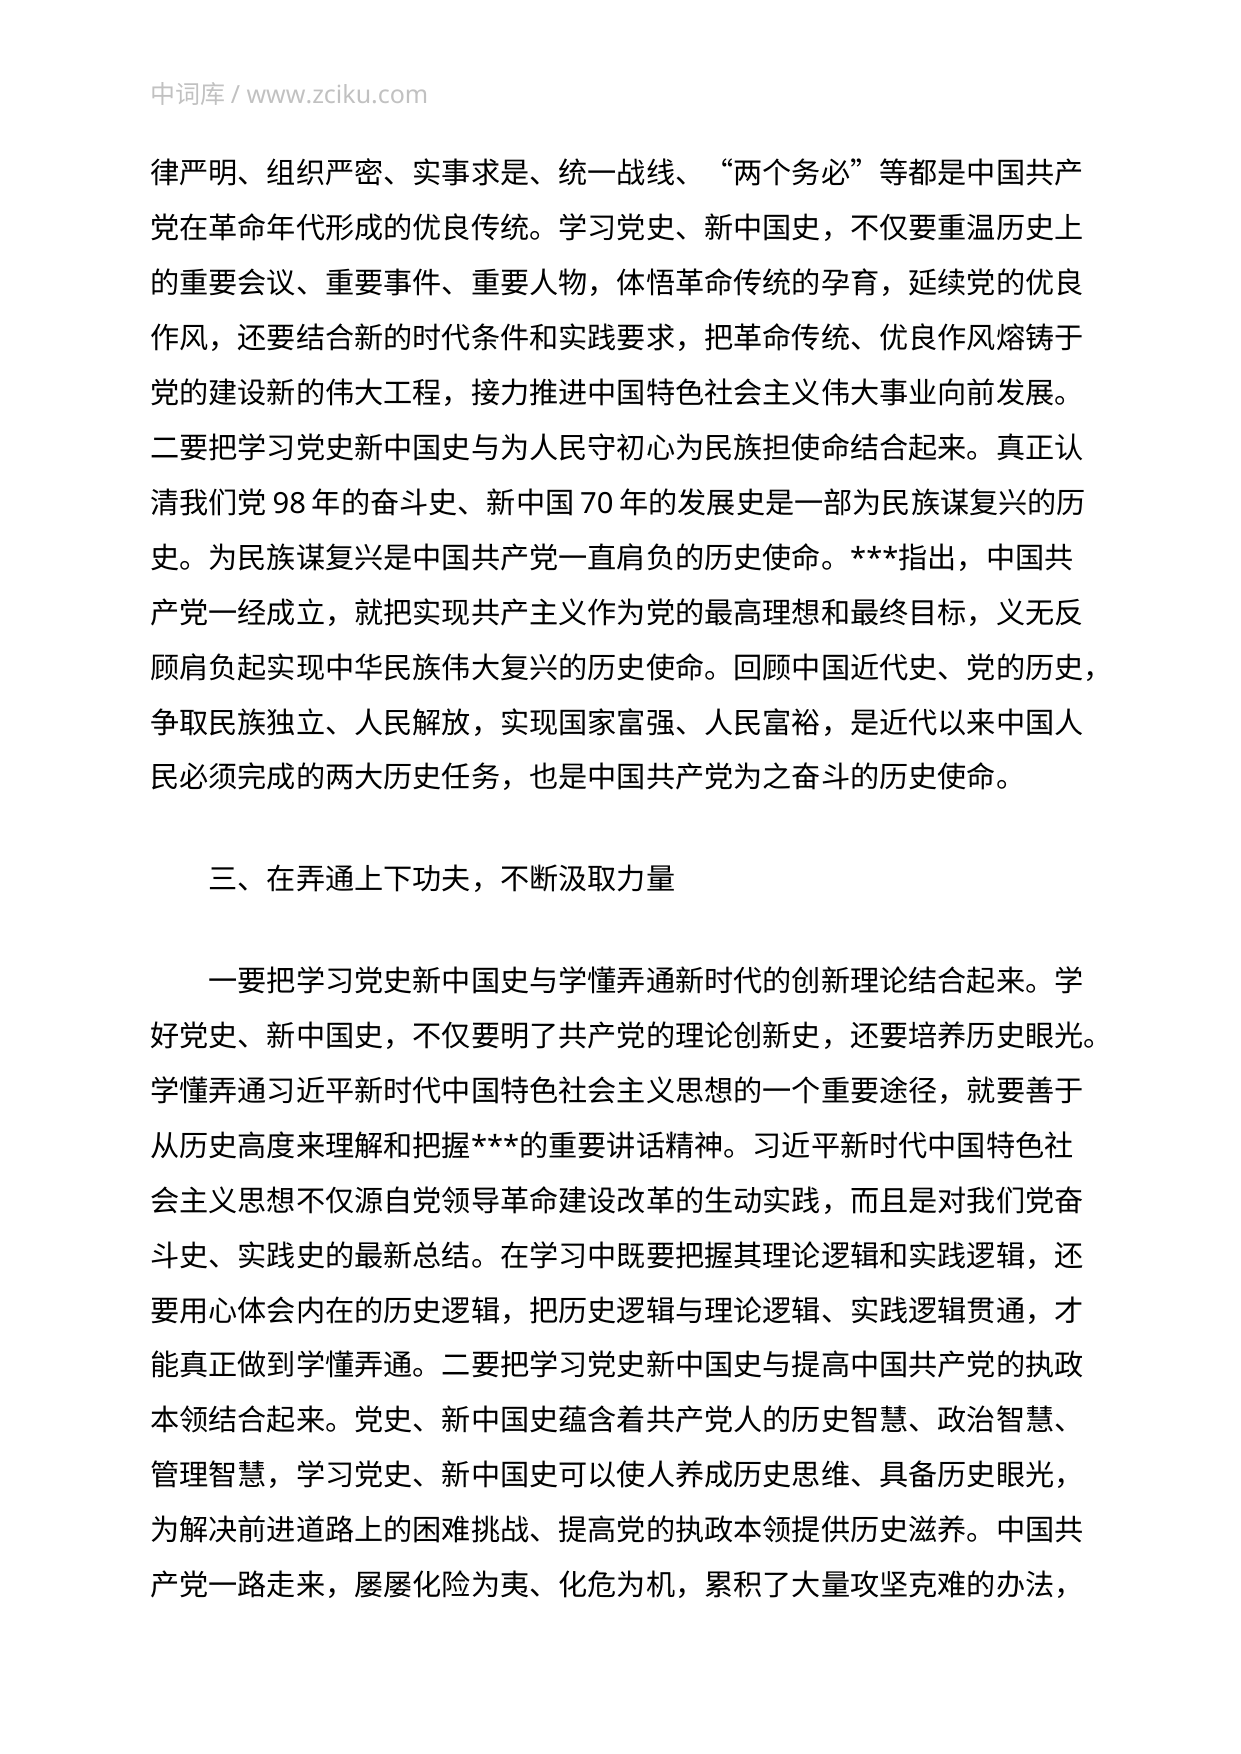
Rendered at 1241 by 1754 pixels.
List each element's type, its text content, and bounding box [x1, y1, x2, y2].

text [150, 150, 1090, 796]
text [150, 958, 1090, 1604]
text 三、在弄通上下功夫，不断汲取力量 [150, 856, 1090, 898]
